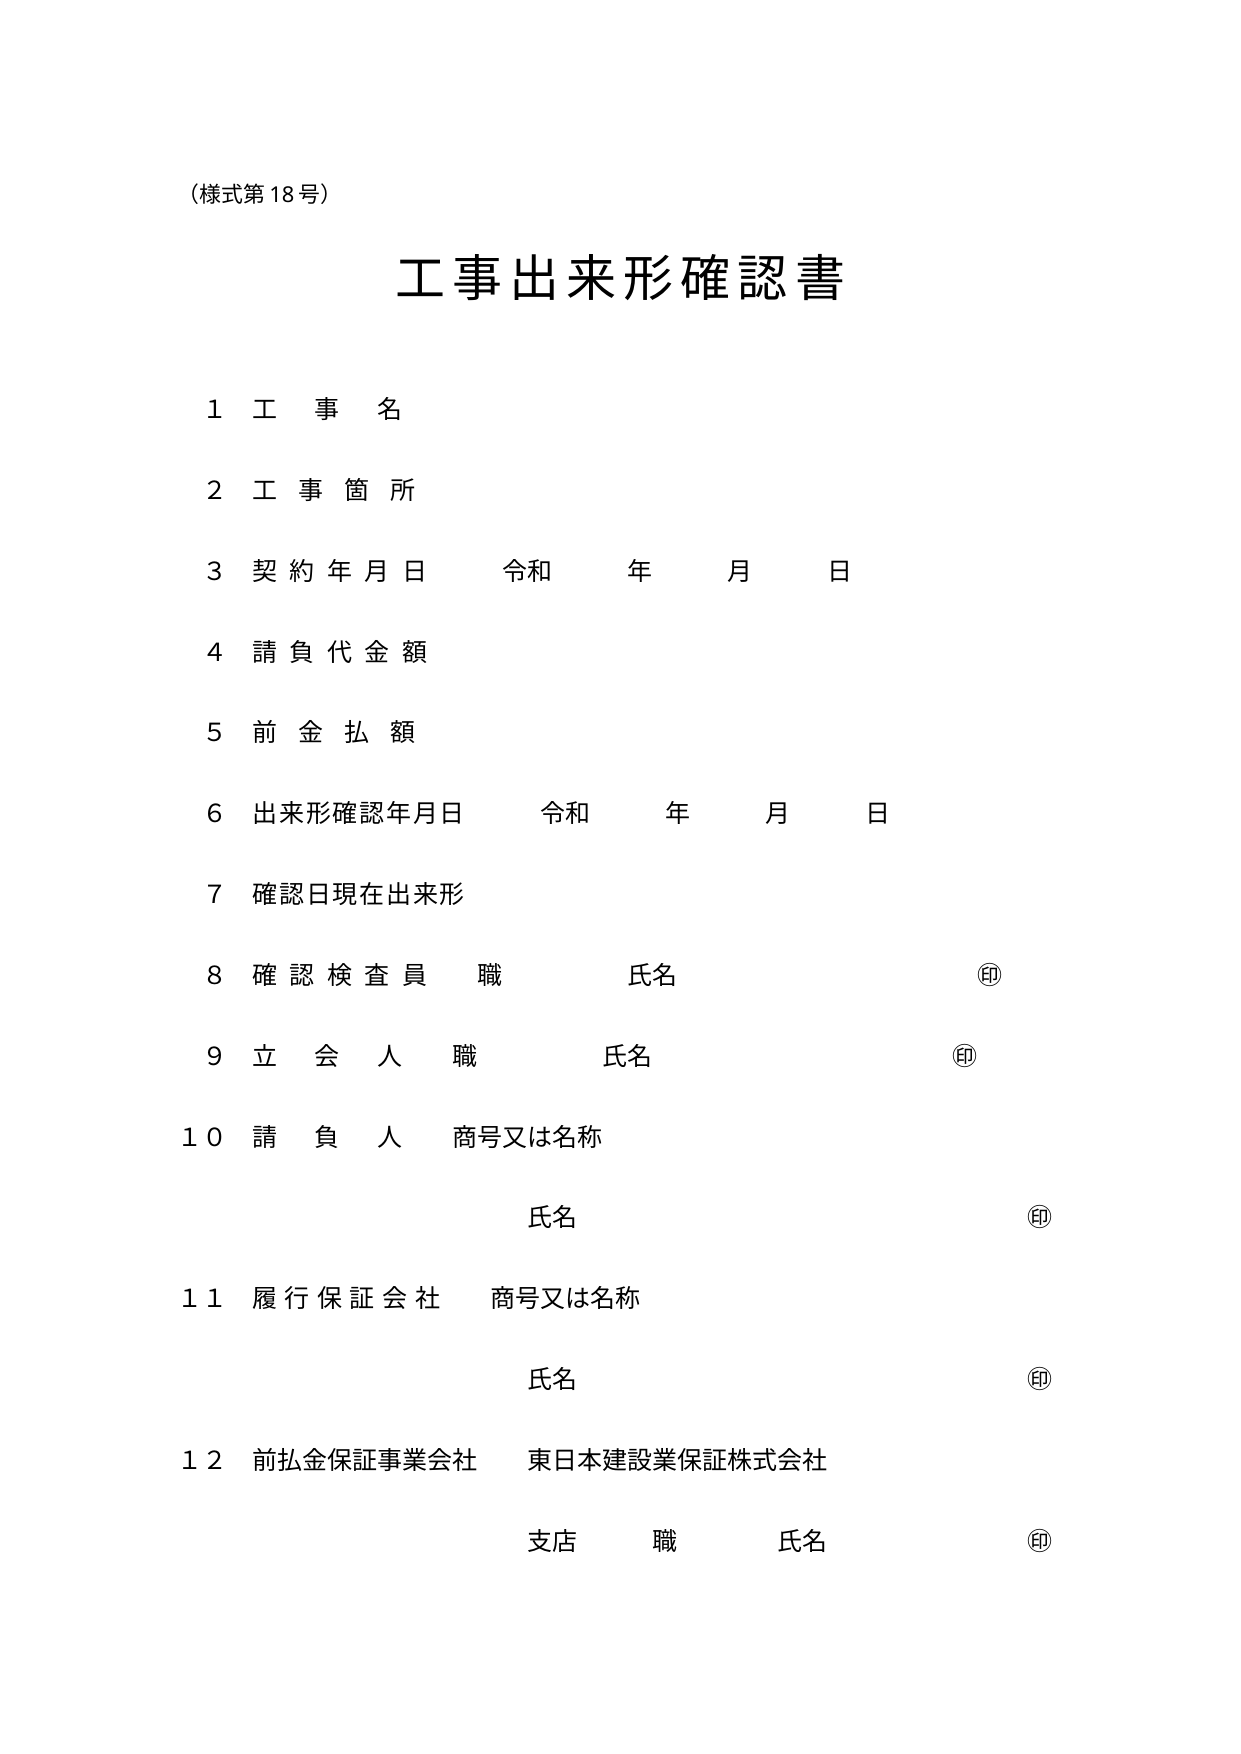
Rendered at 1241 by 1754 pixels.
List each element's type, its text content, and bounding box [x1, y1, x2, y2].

text １ 工事名 [177, 389, 1063, 426]
text （様式第18号） [177, 177, 1063, 209]
text 工事出来形確認書 [177, 239, 1063, 311]
text ８ 確認検査員 職 氏名 ㊞ [177, 955, 1063, 992]
text １０ 請負人 商号又は名称 [177, 1117, 1063, 1153]
text 氏名 ㊞ [177, 1198, 1063, 1234]
text ２ 工事箇所 [177, 470, 1063, 507]
text ９ 立会人 職 氏名 ㊞ [177, 1036, 1063, 1072]
text ４ 請負代金額 [177, 632, 1063, 668]
text １１ 履行保証会社 商号又は名称 [177, 1279, 1063, 1315]
text ３ 契約年月日 令和 年 月 日 [177, 551, 1063, 587]
text １２ 前払金保証事業会社 東日本建設業保証株式会社 [177, 1440, 1063, 1477]
text ５ 前金払額 [177, 713, 1063, 749]
text ６ 出来形確認年月日 令和 年 月 日 [177, 794, 1063, 830]
text 氏名 ㊞ [177, 1359, 1063, 1396]
text ７ 確認日現在出来形 [177, 874, 1063, 911]
text 支店 職 氏名 ㊞ [177, 1521, 1063, 1557]
